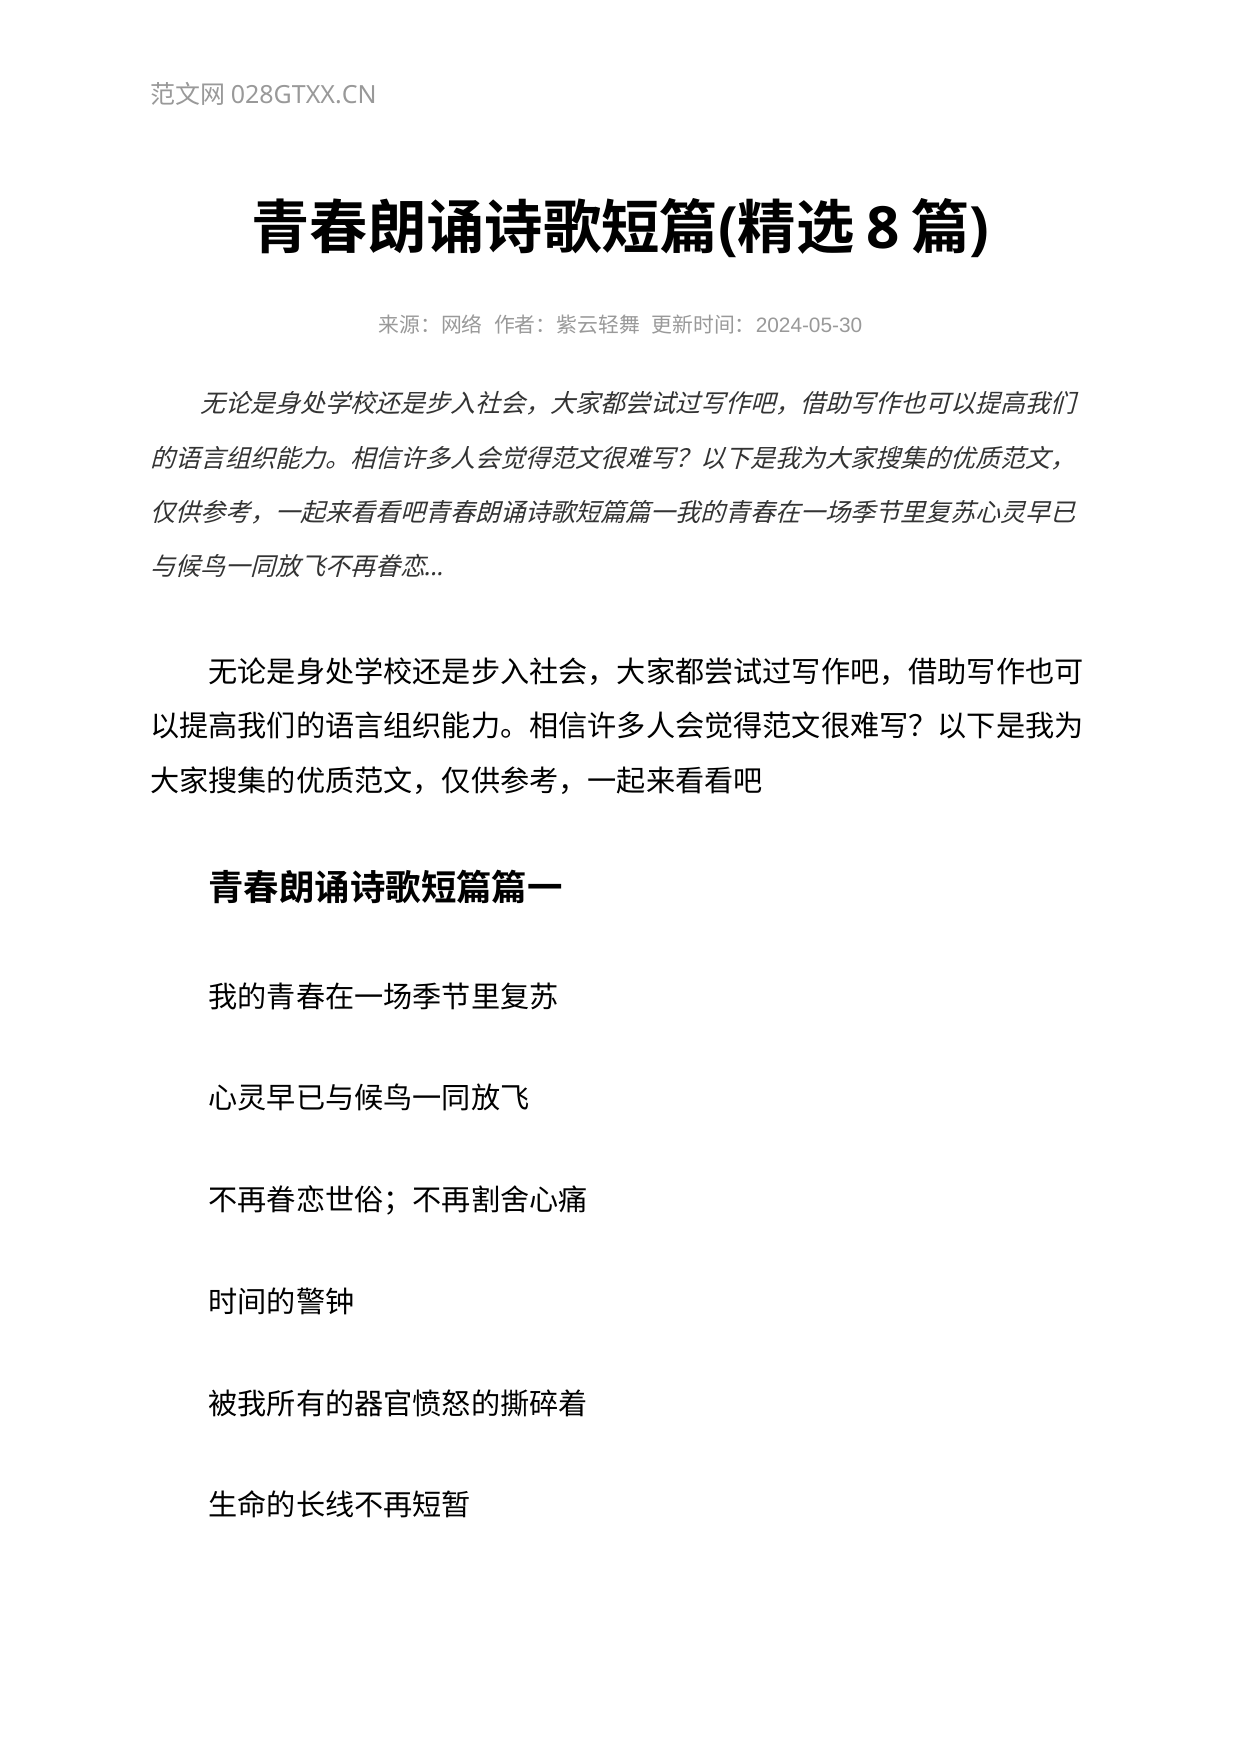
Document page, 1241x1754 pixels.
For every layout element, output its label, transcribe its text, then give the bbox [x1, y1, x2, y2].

subtitle 青春朗诵诗歌短篇(精选8篇) [150, 181, 1090, 266]
text 时间的警钟 [150, 1278, 1090, 1321]
text 我的青春在一场季节里复苏 [150, 973, 1090, 1015]
text 不再眷恋世俗；不再割舍心痛 [150, 1177, 1090, 1219]
text 来源：网络 作者：紫云轻舞 更新时间：2024-05-30 [150, 313, 1090, 337]
text 心灵早已与候鸟一同放飞 [150, 1075, 1090, 1117]
text 被我所有的器官愤怒的撕碎着 [150, 1380, 1090, 1422]
text 无论是身处学校还是步入社会，大家都尝试过写作吧，借助写作也可以提高我们的语言组织能力。相信许多人会觉得范文很难写？以下是我为大家搜集的优质范文，仅供参考，一起来看看吧青春朗诵诗歌短篇篇一我的青春在一场季节里复苏心灵早已与候鸟一同放飞不再眷恋... [150, 384, 1090, 583]
text 生命的长线不再短暂 [150, 1482, 1090, 1524]
text 青春朗诵诗歌短篇篇一 [150, 860, 1090, 911]
text 无论是身处学校还是步入社会，大家都尝试过写作吧，借助写作也可以提高我们的语言组织能力。相信许多人会觉得范文很难写？以下是我为大家搜集的优质范文，仅供参考，一起来看看吧 [150, 648, 1090, 800]
